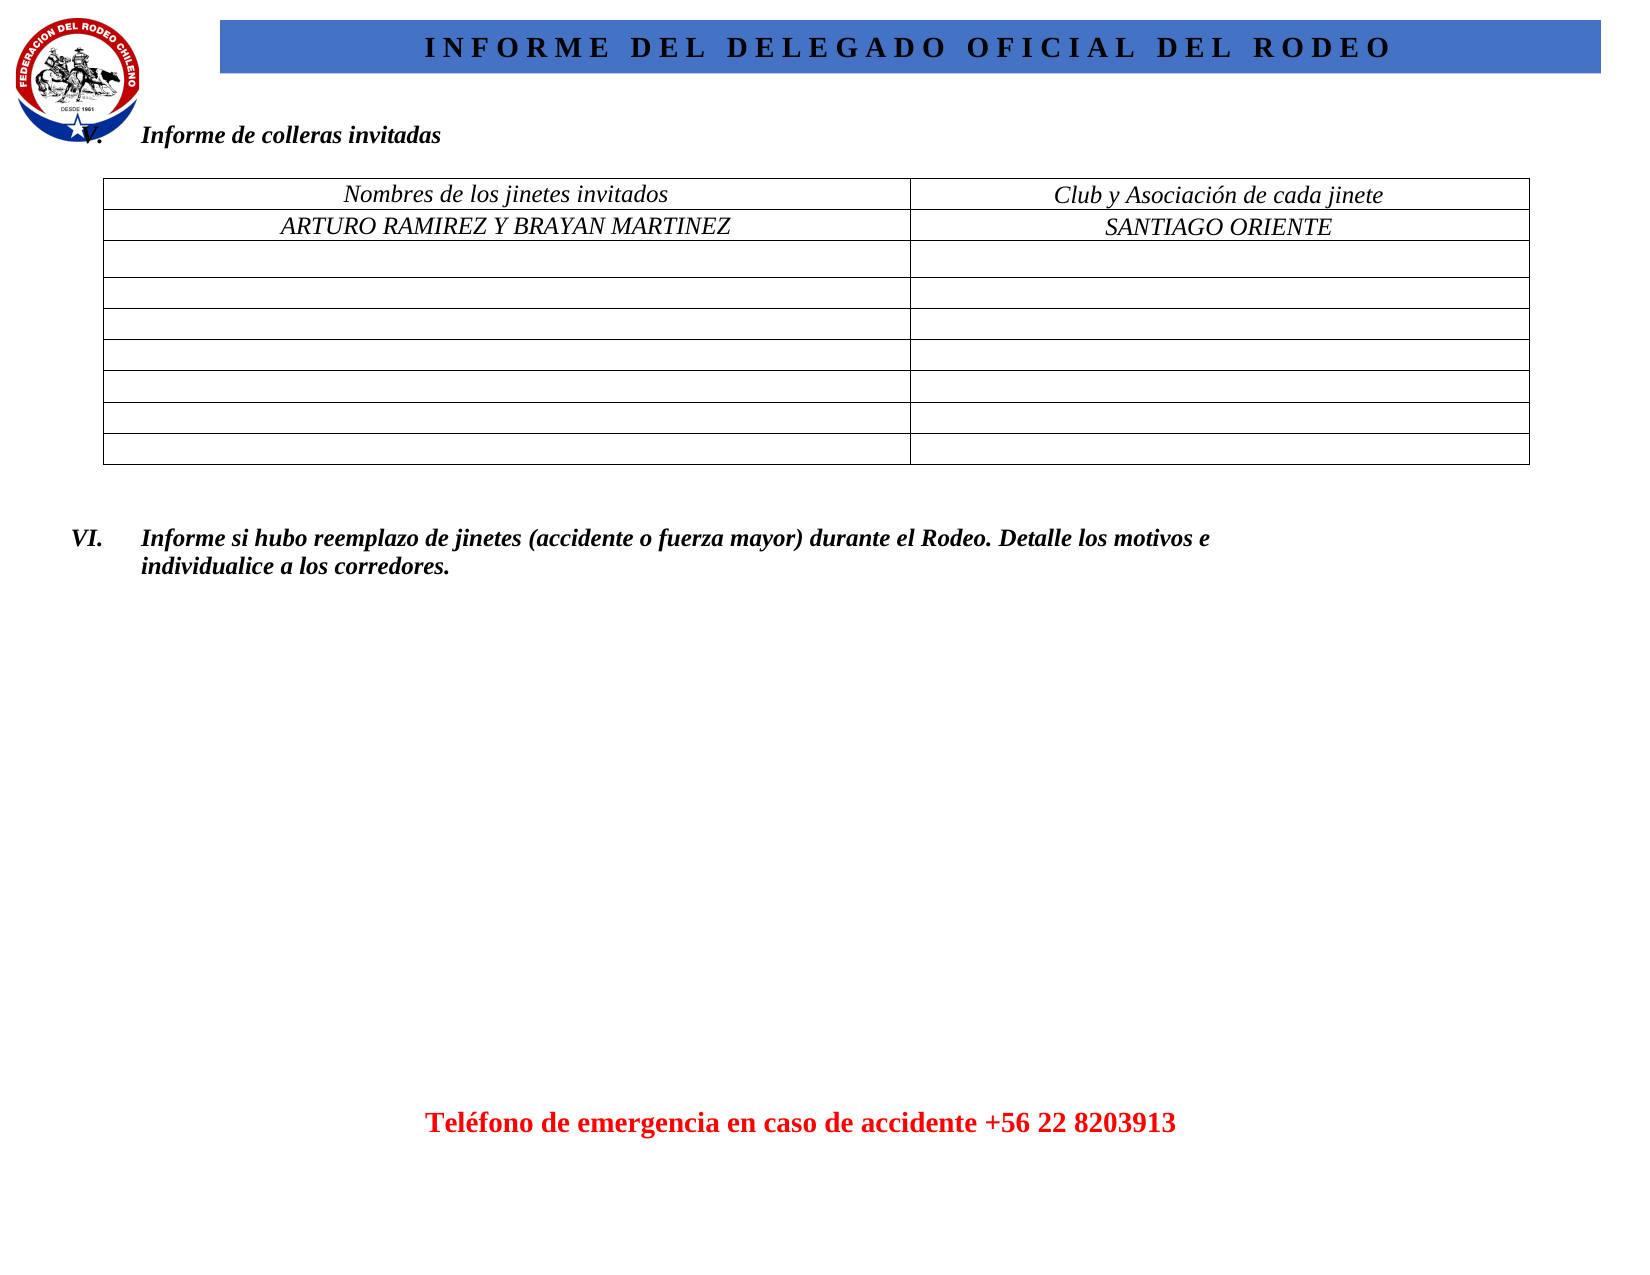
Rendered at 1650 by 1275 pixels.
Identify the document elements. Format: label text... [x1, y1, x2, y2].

table_cell [911, 434, 1529, 464]
list Informe si hubo reemplazo de jinetes (accidente o fuerza mayor) durante el Rodeo. Detalle los motivos e individualice a los corredores. [103, 523, 1329, 580]
table_cell [911, 241, 1529, 277]
table_cell [104, 434, 910, 464]
table_header Club y Asociación de cada jinete [911, 179, 1529, 209]
table_cell [104, 371, 910, 402]
table_cell [104, 241, 910, 277]
table_cell [104, 278, 910, 308]
table_cell [911, 309, 1529, 339]
table_header Nombres de los jinetes invitados [104, 179, 910, 209]
table_cell [911, 403, 1529, 433]
list Informe de colleras invitadas [103, 120, 1329, 149]
table_cell ARTURO RAMIREZ Y BRAYAN MARTINEZ [104, 210, 910, 240]
table_cell [911, 371, 1529, 402]
table_cell [911, 340, 1529, 370]
table_cell [104, 309, 910, 339]
table_cell SANTIAGO ORIENTE [911, 210, 1529, 240]
picture [15, 18, 140, 142]
table_cell [911, 278, 1529, 308]
table_cell [104, 340, 910, 370]
table_cell [104, 403, 910, 433]
